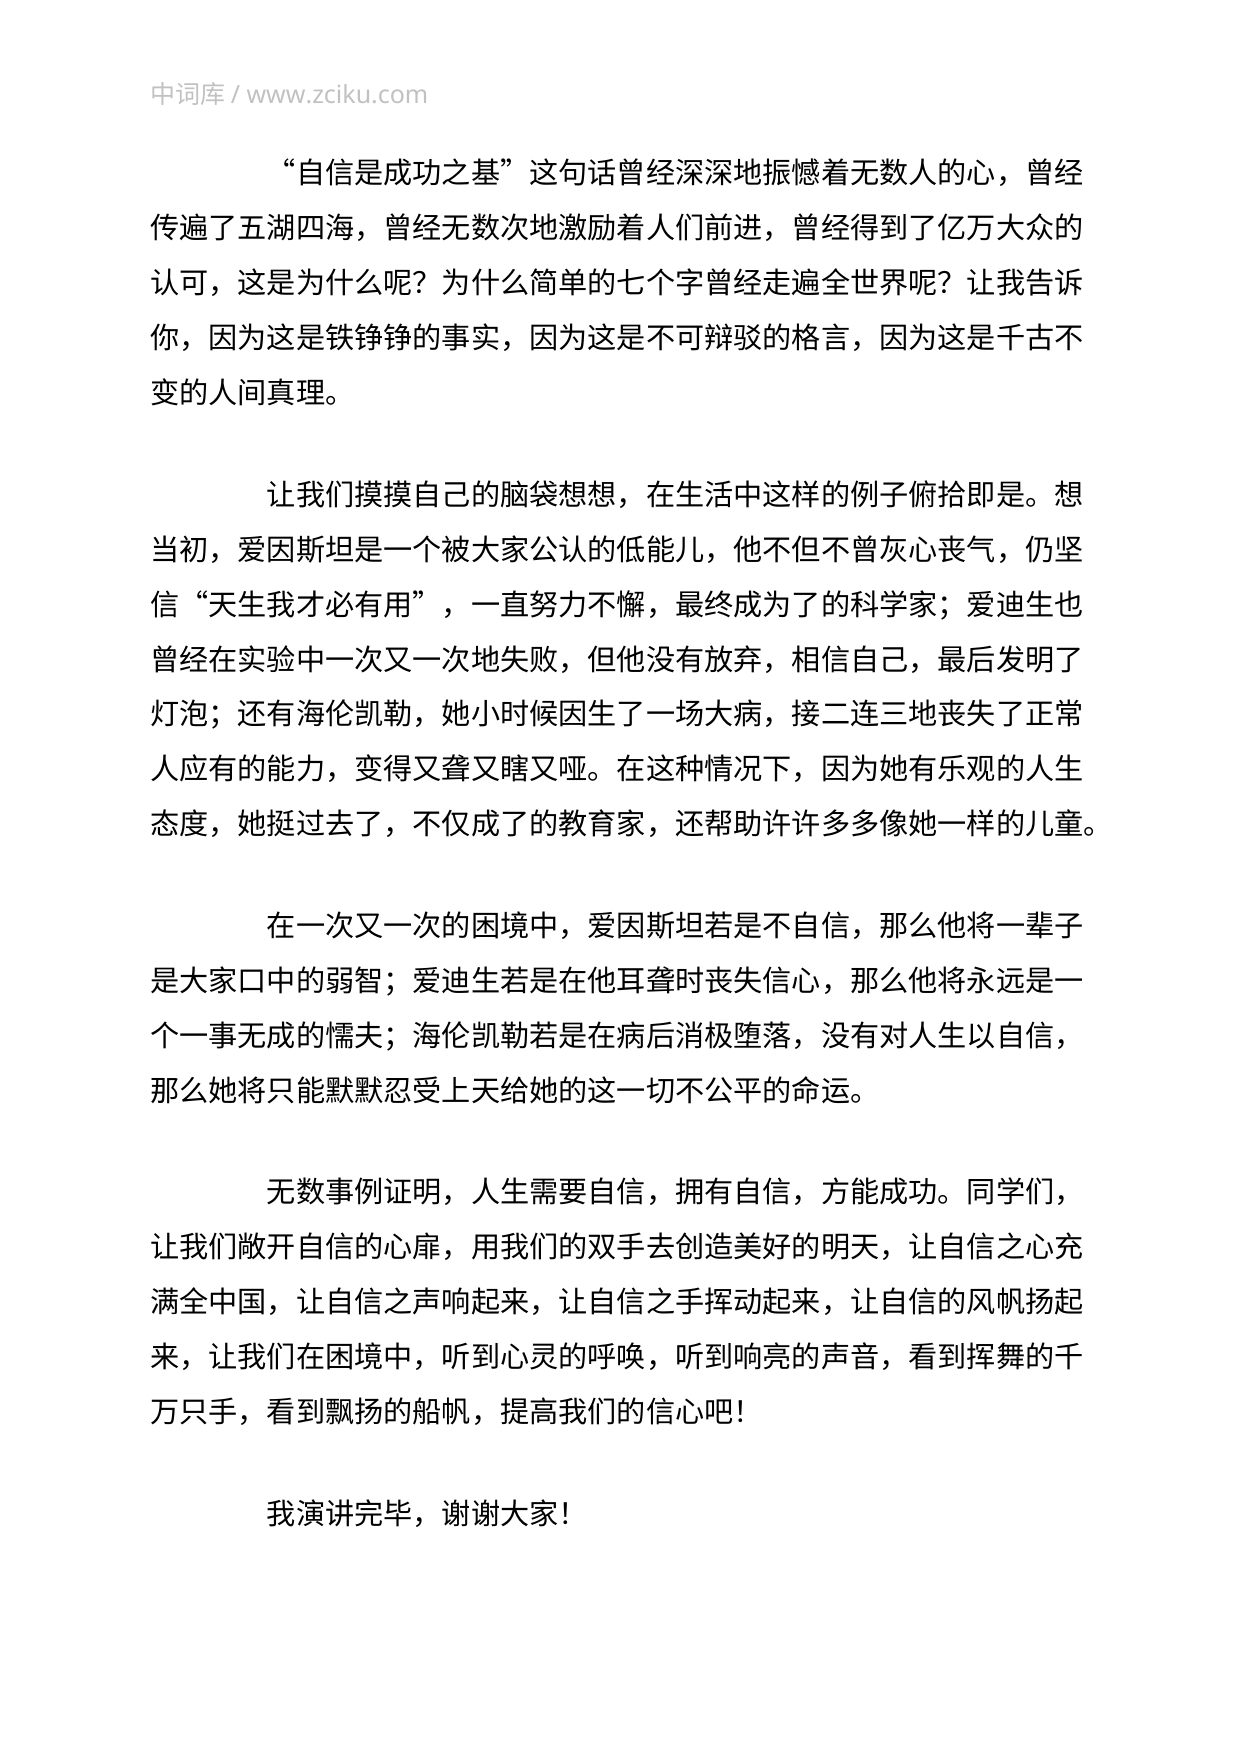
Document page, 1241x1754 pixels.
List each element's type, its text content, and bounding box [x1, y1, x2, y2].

text 让我们摸摸自己的脑袋想想，在生活中这样的例子俯拾即是。想当初，爱因斯坦是一个被大家公认的低能儿，他不但不曾灰心丧气，仍坚信“天生我才必有用”，一直努力不懈，最终成为了的科学家；爱迪生也曾经在实验中一次又一次地失败，但他没有放弃，相信自己，最后发明了灯泡；还有海伦凯勒，她小时候因生了一场大病，接二连三地丧失了正常人应有的能力，变得又聋又瞎又哑。在这种情况下，因为她有乐观的人生态度，她挺过去了，不仅成了的教育家，还帮助许许多多像她一样的儿童。 [150, 471, 1090, 843]
text 无数事例证明，人生需要自信，拥有自信，方能成功。同学们，让我们敞开自信的心扉，用我们的双手去创造美好的明天，让自信之心充满全中国，让自信之声响起来，让自信之手挥动起来，让自信的风帆扬起来，让我们在困境中，听到心灵的呼唤，听到响亮的声音，看到挥舞的千万只手，看到飘扬的船帆，提高我们的信心吧！ [150, 1169, 1090, 1431]
text “自信是成功之基”这句话曾经深深地振憾着无数人的心，曾经传遍了五湖四海，曾经无数次地激励着人们前进，曾经得到了亿万大众的认可，这是为什么呢？为什么简单的七个字曾经走遍全世界呢？让我告诉你，因为这是铁铮铮的事实，因为这是不可辩驳的格言，因为这是千古不变的人间真理。 [150, 150, 1090, 412]
text 我演讲完毕，谢谢大家！ [150, 1490, 1090, 1533]
text 在一次又一次的困境中，爱因斯坦若是不自信，那么他将一辈子是大家口中的弱智；爱迪生若是在他耳聋时丧失信心，那么他将永远是一个一事无成的懦夫；海伦凯勒若是在病后消极堕落，没有对人生以自信，那么她将只能默默忍受上天给她的这一切不公平的命运。 [150, 902, 1090, 1109]
